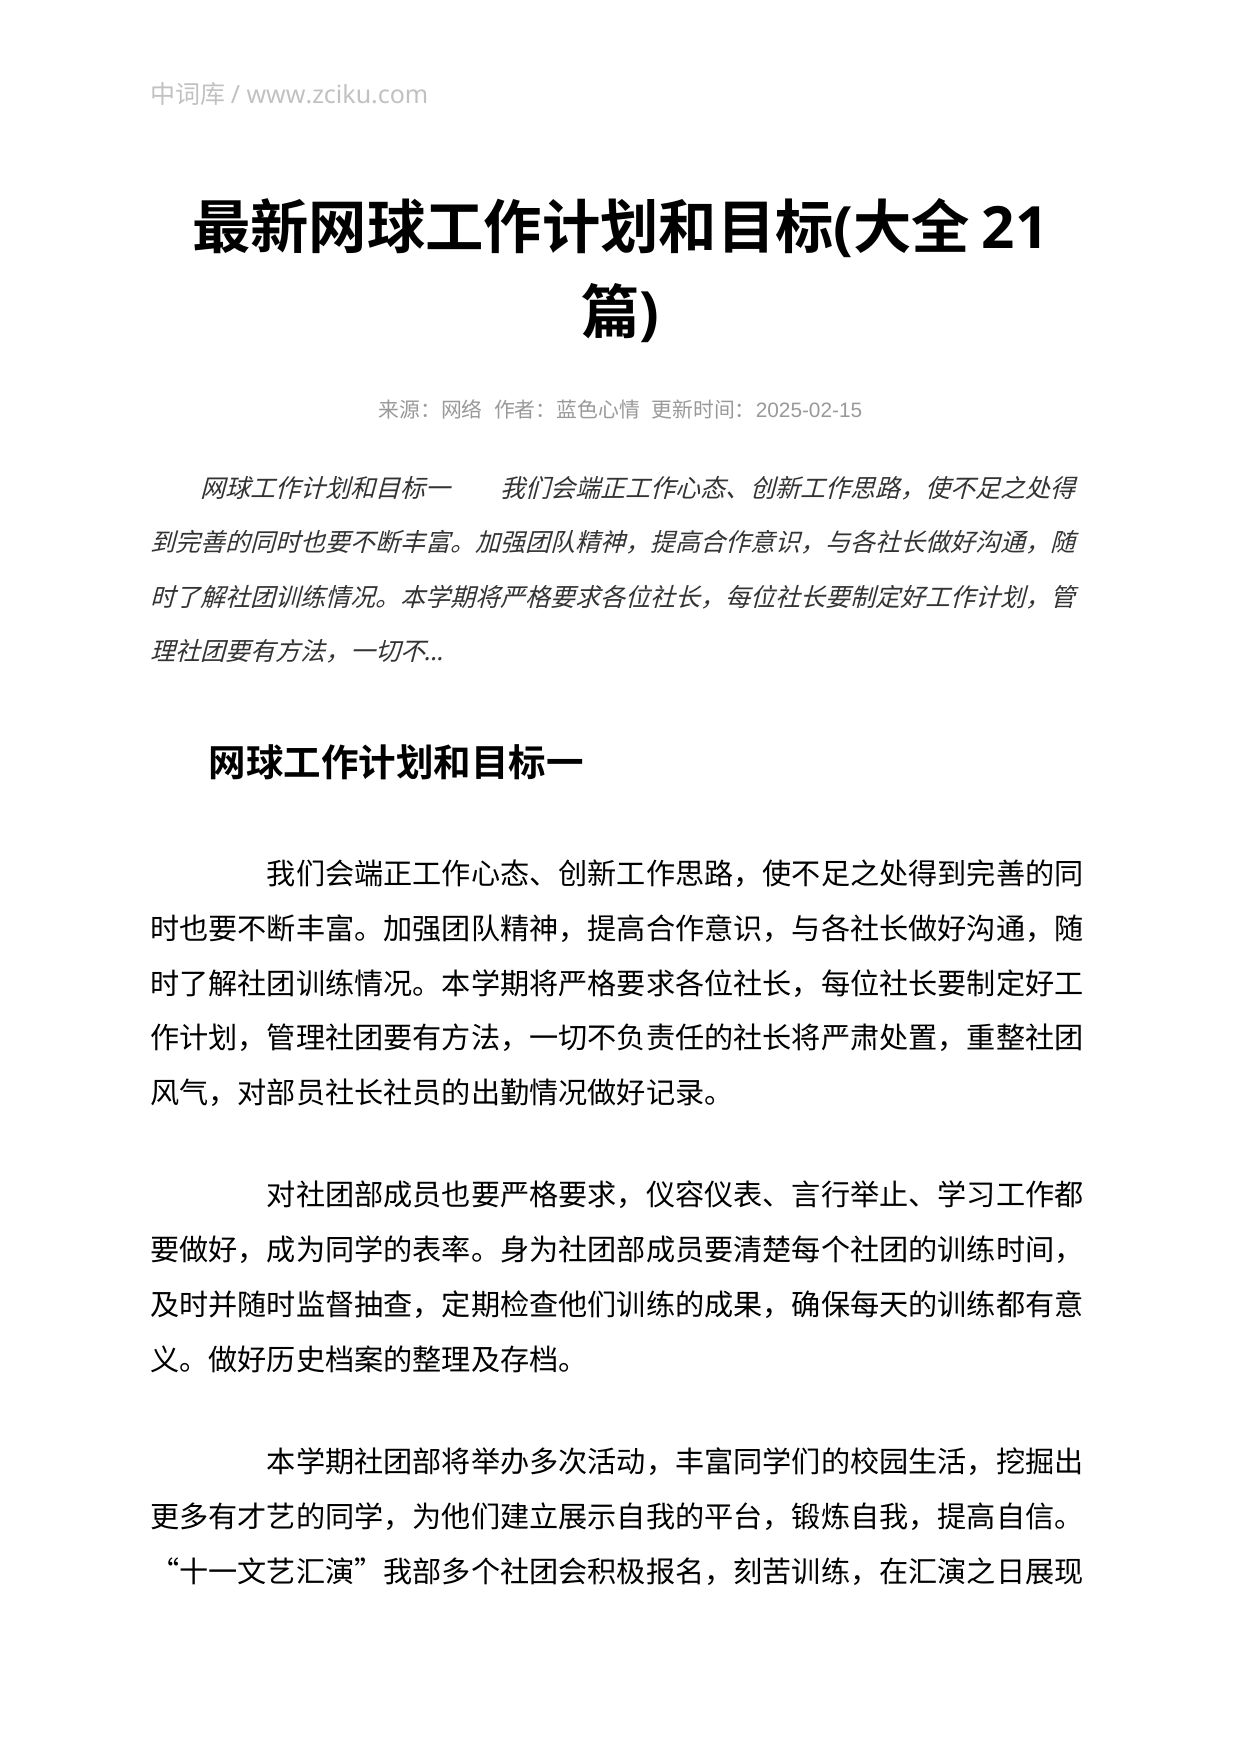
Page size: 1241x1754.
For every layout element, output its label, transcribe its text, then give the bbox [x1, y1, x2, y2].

text 对社团部成员也要严格要求，仪容仪表、言行举止、学习工作都要做好，成为同学的表率。身为社团部成员要清楚每个社团的训练时间，及时并随时监督抽查，定期检查他们训练的成果，确保每天的训练都有意义。做好历史档案的整理及存档。 [150, 1172, 1090, 1379]
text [150, 1438, 1090, 1591]
text 来源：网络 作者：蓝色心情 更新时间：2025-02-15 [150, 398, 1090, 422]
subtitle 最新网球工作计划和目标(大全21篇) [150, 181, 1090, 351]
text 网球工作计划和目标一 我们会端正工作心态、创新工作思路，使不足之处得到完善的同时也要不断丰富。加强团队精神，提高合作意识，与各社长做好沟通，随时了解社团训练情况。本学期将严格要求各位社长，每位社长要制定好工作计划，管理社团要有方法，一切不... [150, 468, 1090, 668]
text 网球工作计划和目标一 [150, 733, 1090, 787]
text 我们会端正工作心态、创新工作思路，使不足之处得到完善的同时也要不断丰富。加强团队精神，提高合作意识，与各社长做好沟通，随时了解社团训练情况。本学期将严格要求各位社长，每位社长要制定好工作计划，管理社团要有方法，一切不负责任的社长将严肃处置，重整社团风气，对部员社长社员的出勤情况做好记录。 [150, 850, 1090, 1112]
